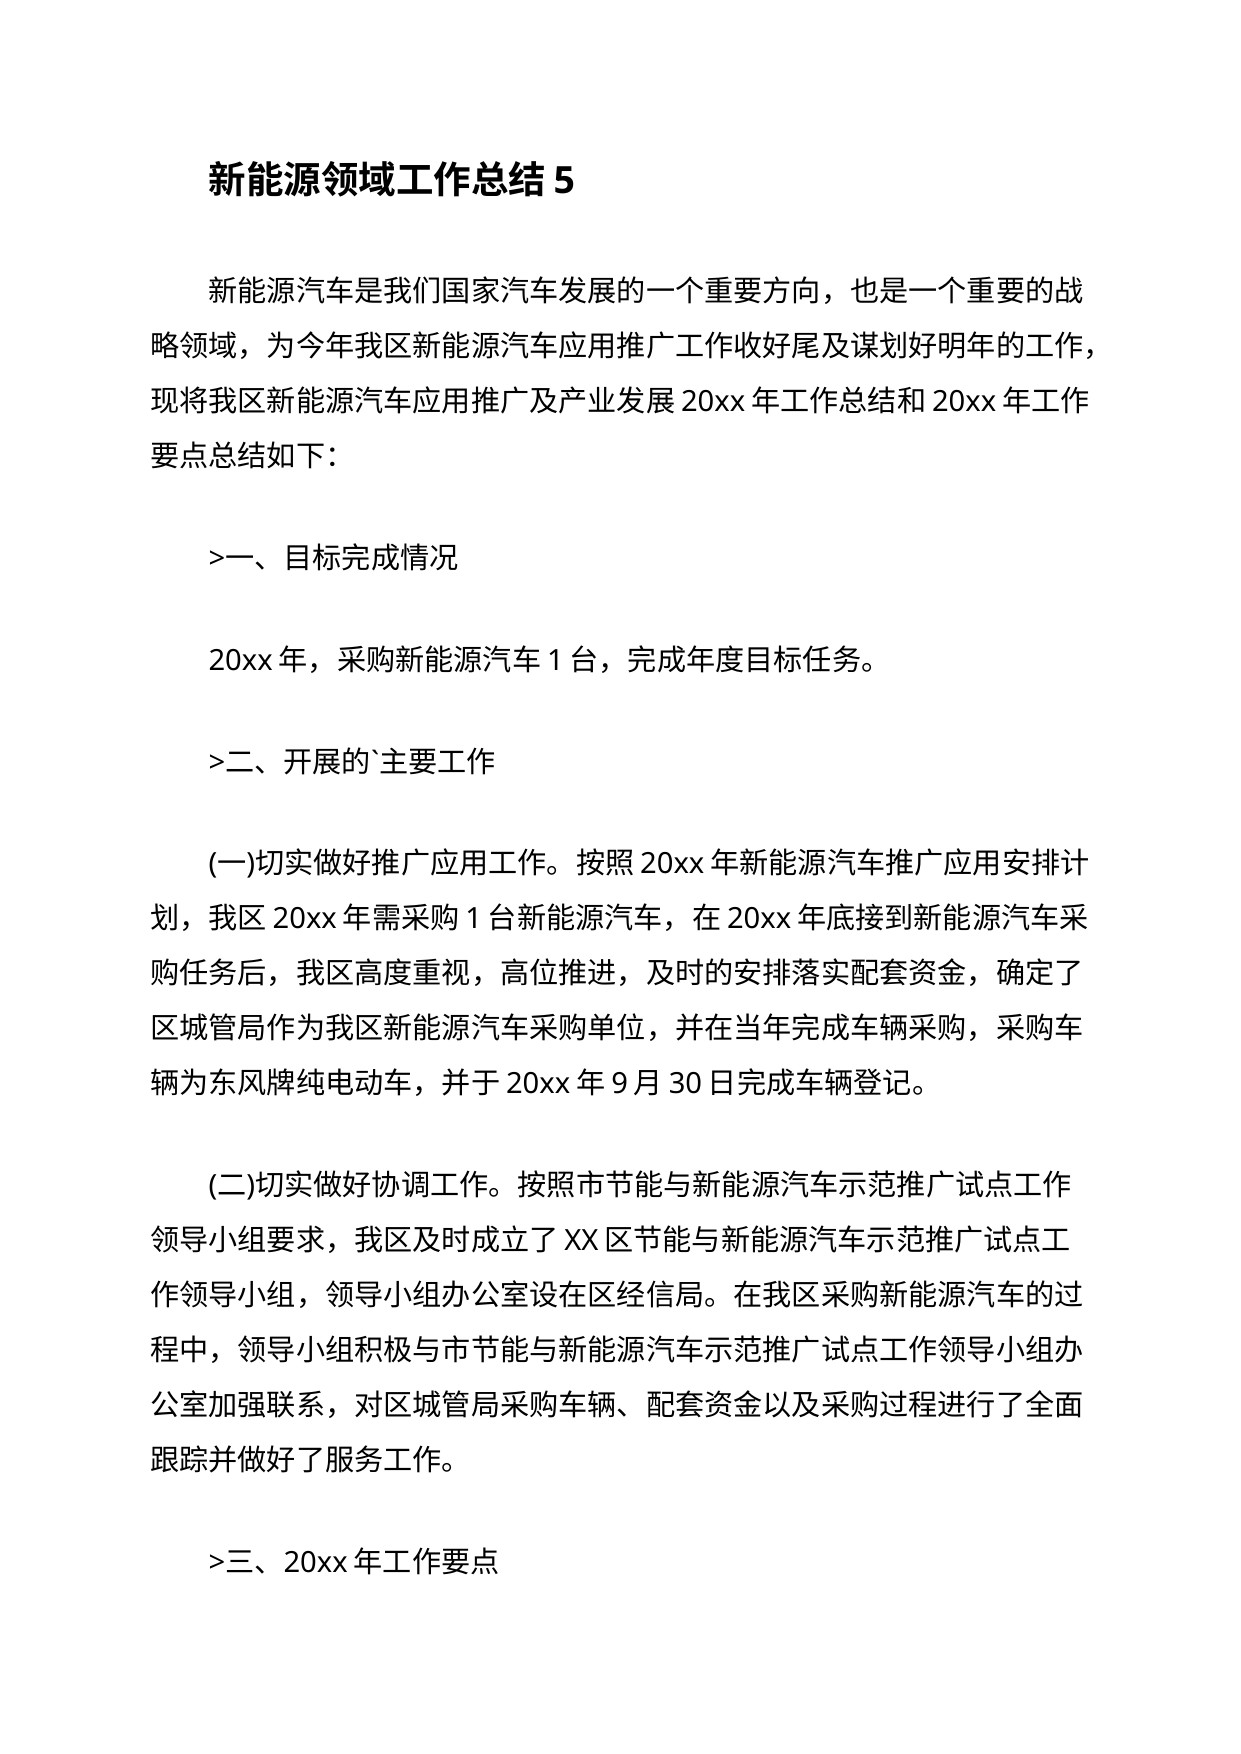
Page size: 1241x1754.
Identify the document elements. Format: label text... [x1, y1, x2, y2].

text >三、20xx年工作要点 [150, 1538, 1090, 1581]
text 新能源汽车是我们国家汽车发展的一个重要方向，也是一个重要的战略领域，为今年我区新能源汽车应用推广工作收好尾及谋划好明年的工作，现将我区新能源汽车应用推广及产业发展20xx年工作总结和20xx年工作要点总结如下： [150, 268, 1090, 475]
text 新能源领域工作总结5 [150, 150, 1090, 204]
text (一)切实做好推广应用工作。按照20xx年新能源汽车推广应用安排计划，我区20xx年需采购1台新能源汽车，在20xx年底接到新能源汽车采购任务后，我区高度重视，高位推进，及时的安排落实配套资金，确定了区城管局作为我区新能源汽车采购单位，并在当年完成车辆采购，采购车辆为东风牌纯电动车，并于20xx年9月30日完成车辆登记。 [150, 840, 1090, 1102]
text >一、目标完成情况 [150, 534, 1090, 577]
text >二、开展的`主要工作 [150, 738, 1090, 781]
text (二)切实做好协调工作。按照市节能与新能源汽车示范推广试点工作领导小组要求，我区及时成立了XX区节能与新能源汽车示范推广试点工作领导小组，领导小组办公室设在区经信局。在我区采购新能源汽车的过程中，领导小组积极与市节能与新能源汽车示范推广试点工作领导小组办公室加强联系，对区城管局采购车辆、配套资金以及采购过程进行了全面跟踪并做好了服务工作。 [150, 1162, 1090, 1479]
text 20xx年，采购新能源汽车1台，完成年度目标任务。 [150, 636, 1090, 678]
